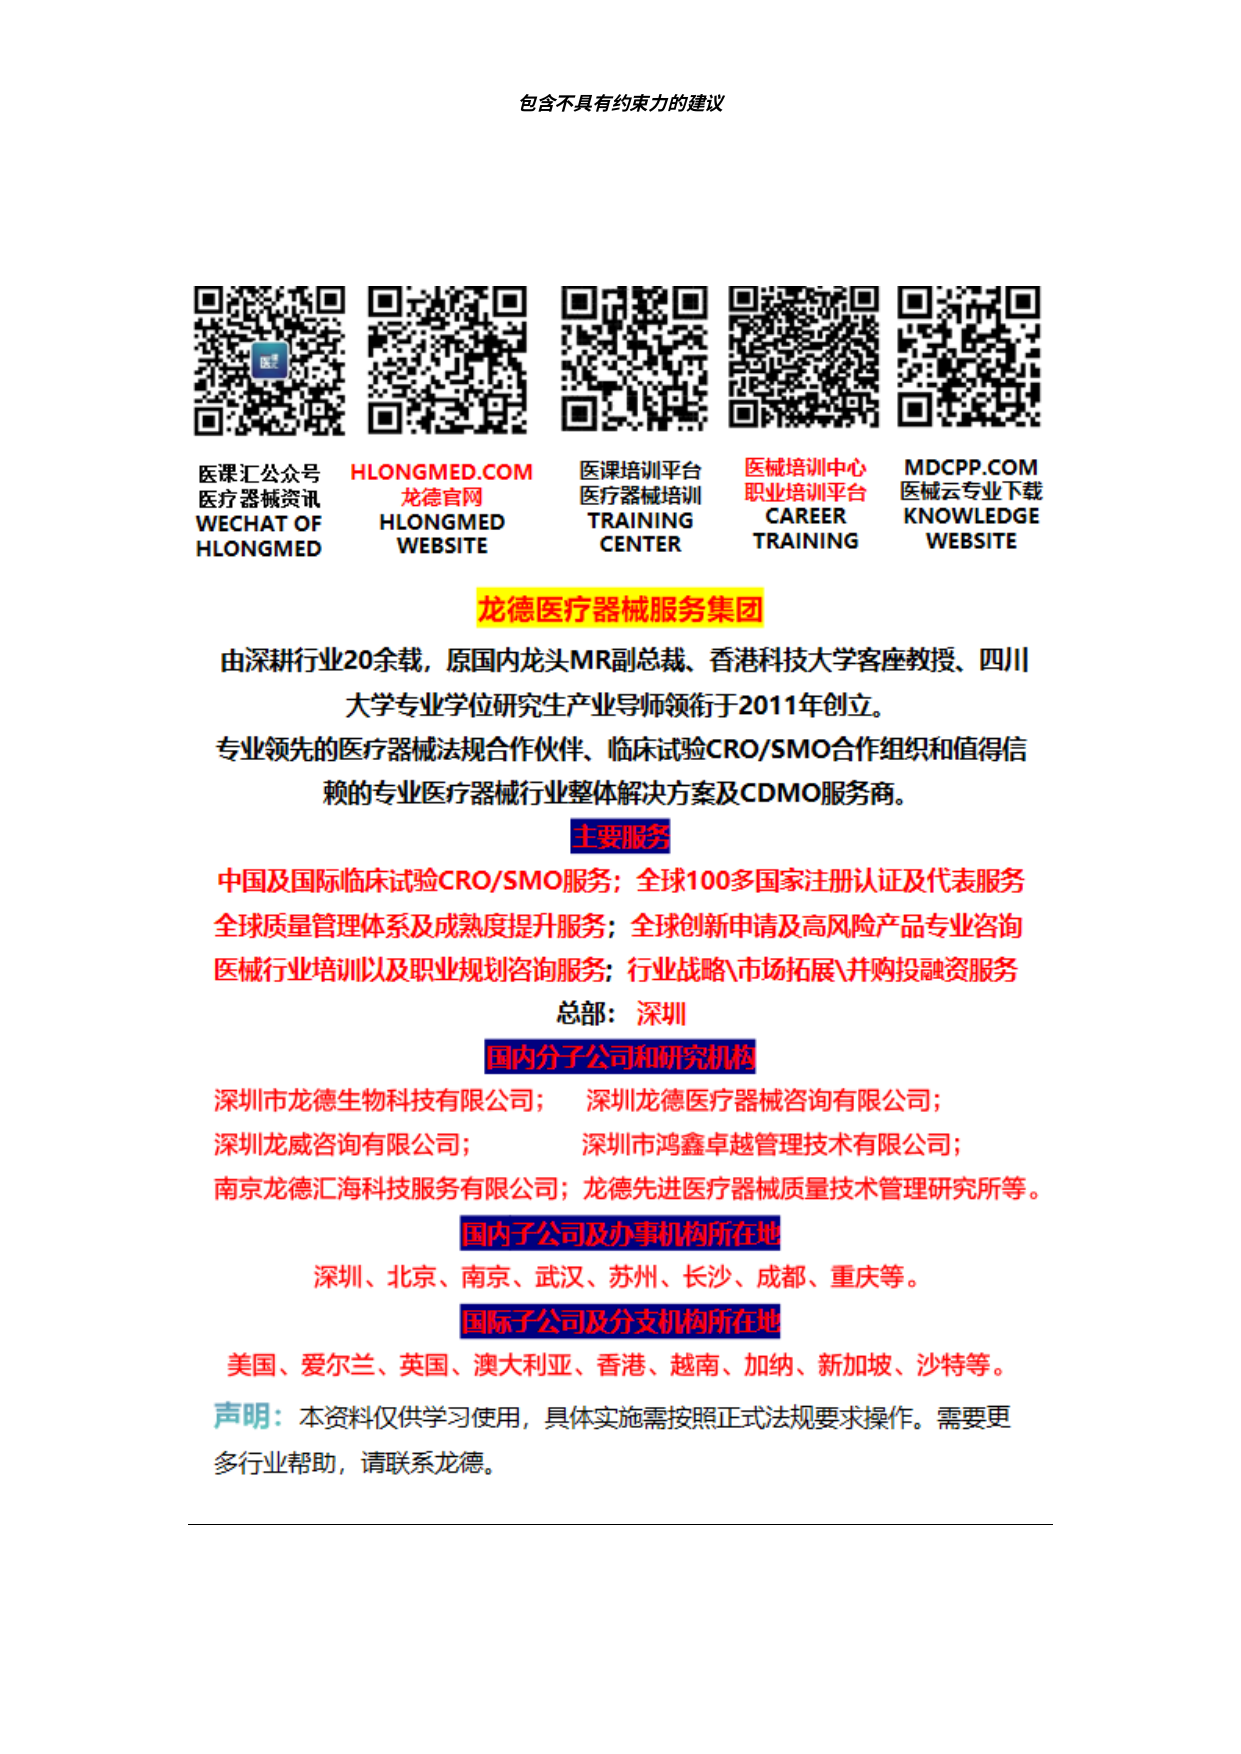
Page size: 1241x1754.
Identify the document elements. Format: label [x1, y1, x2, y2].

picture [192, 286, 1048, 1492]
